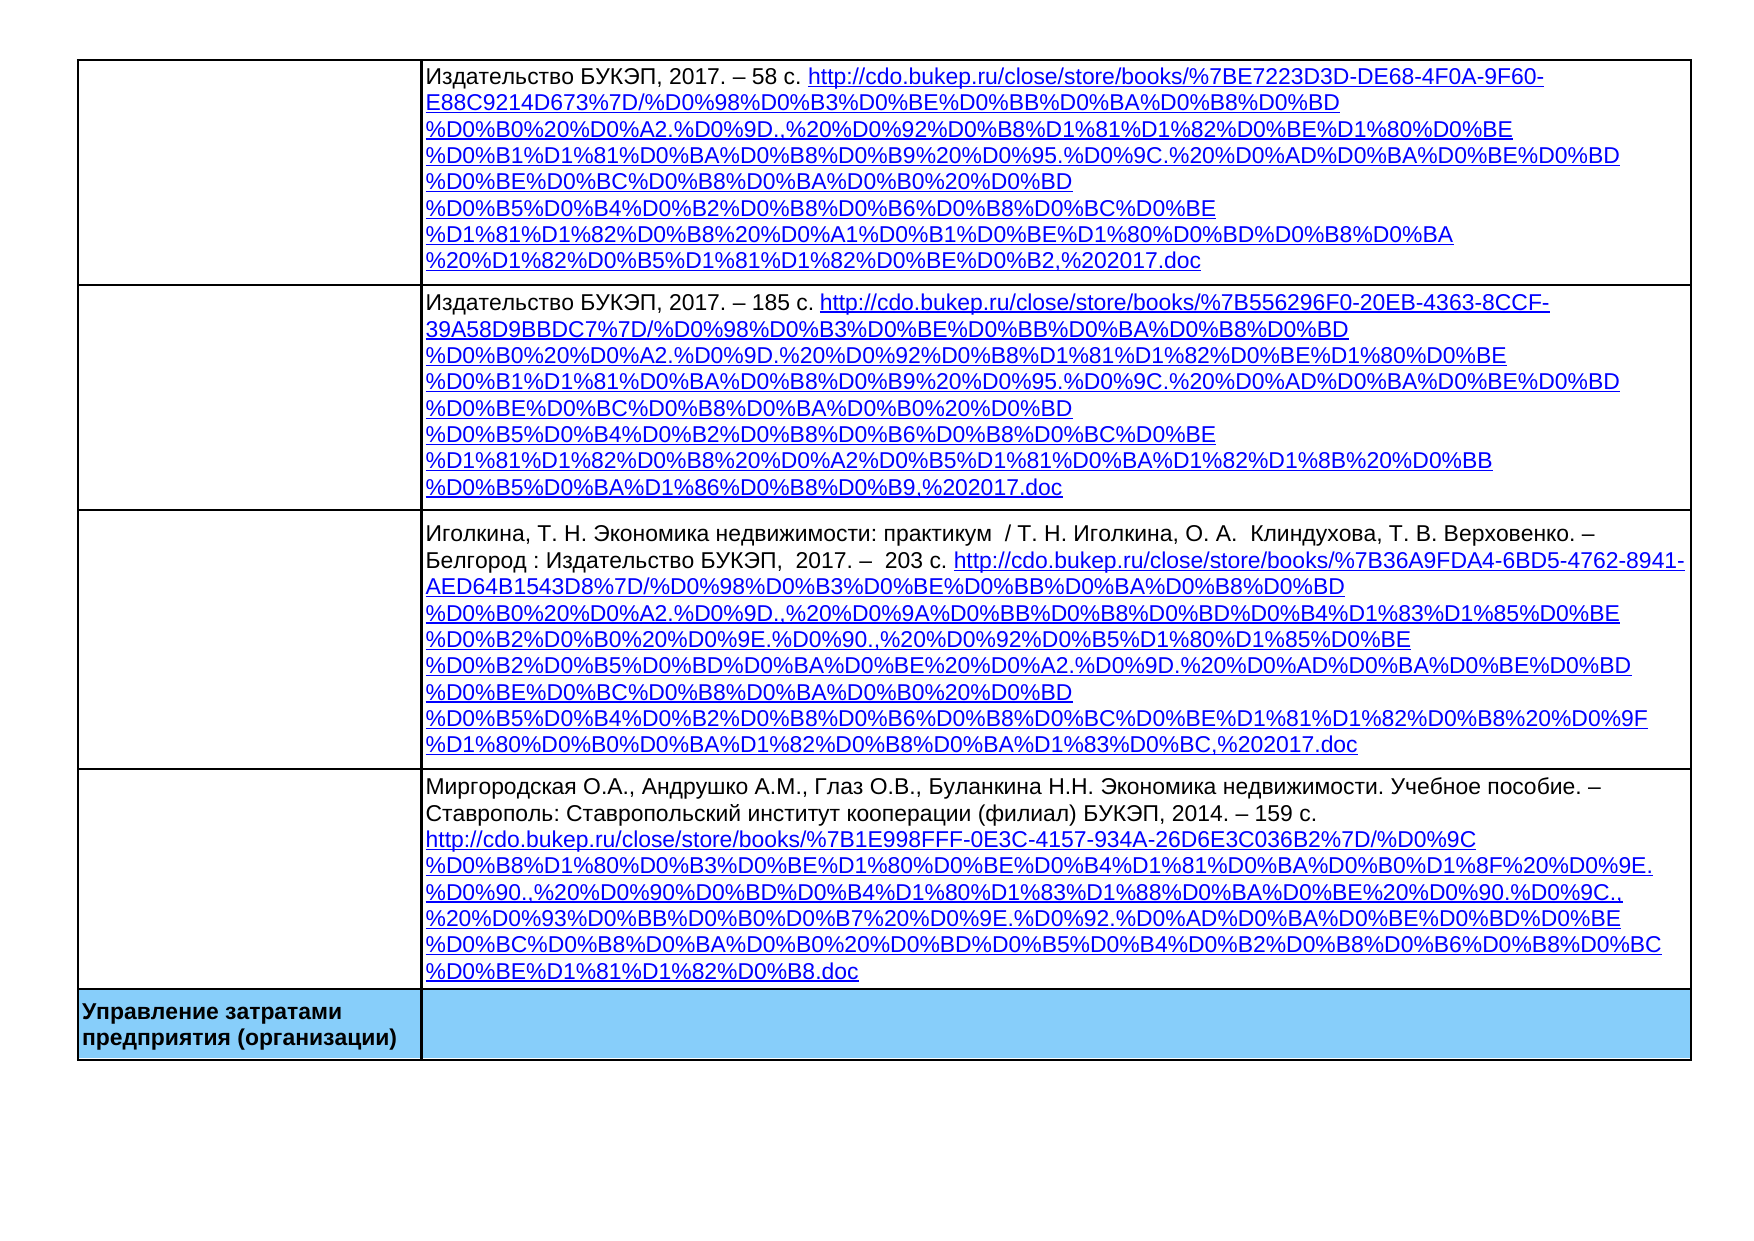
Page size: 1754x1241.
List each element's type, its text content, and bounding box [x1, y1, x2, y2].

table_cell Миргородская О.А., Андрушко А.М., Глаз О.В., Буланкина Н.Н. Экономика недвижимости. Учебное пособие. – Ставрополь: Ставропольский институт кооперации (филиал) БУКЭП, 2014. – 159 с. http://cdo.bukep.ru/close/store/books/%7B1E998FFF-0E3C-4157-934A-26D6E3C036B2%7D/%D0%9C%D0%B8%D1%80%D0%B3%D0%BE%D1%80%D0%BE%D0%B4%D1%81%D0%BA%D0%B0%D1%8F%20%D0%9E.%D0%90.,%20%D0%90%D0%BD%D0%B4%D1%80%D1%83%D1%88%D0%BA%D0%BE%20%D0%90.%D0%9C.,%20%D0%93%D0%BB%D0%B0%D0%B7%20%D0%9E.%D0%92.%D0%AD%D0%BA%D0%BE%D0%BD%D0%BE%D0%BC%D0%B8%D0%BA%D0%B0%20%D0%BD%D0%B5%D0%B4%D0%B2%D0%B8%D0%B6%D0%B8%D0%BC%D0%BE%D1%81%D1%82%D0%B8.doc [423, 770, 1690, 987]
table_cell [79, 511, 420, 767]
table_cell [423, 990, 1690, 1058]
table_cell Иголкина, Т. Н. Экономика недвижимости: практикум / Т. Н. Иголкина, О. А. Клиндухова, Т. В. Верховенко. – Белгород : Издательство БУКЭП, 2017. – 203 с. http://cdo.bukep.ru/close/store/books/%7B36A9FDA4-6BD5-4762-8941-AED64B1543D8%7D/%D0%98%D0%B3%D0%BE%D0%BB%D0%BA%D0%B8%D0%BD%D0%B0%20%D0%A2.%D0%9D.,%20%D0%9A%D0%BB%D0%B8%D0%BD%D0%B4%D1%83%D1%85%D0%BE%D0%B2%D0%B0%20%D0%9E.%D0%90.,%20%D0%92%D0%B5%D1%80%D1%85%D0%BE%D0%B2%D0%B5%D0%BD%D0%BA%D0%BE%20%D0%A2.%D0%9D.%20%D0%AD%D0%BA%D0%BE%D0%BD%D0%BE%D0%BC%D0%B8%D0%BA%D0%B0%20%D0%BD%D0%B5%D0%B4%D0%B2%D0%B8%D0%B6%D0%B8%D0%BC%D0%BE%D1%81%D1%82%D0%B8%20%D0%9F%D1%80%D0%B0%D0%BA%D1%82%D0%B8%D0%BA%D1%83%D0%BC,%202017.doc [423, 511, 1690, 767]
table_cell Управление затратами предприятия (организации) [79, 990, 420, 1058]
table_cell Иголкина, Т. Н. Экономика недвижимости: сборник тестов / Т. Н. Иголкина, Е. М. Висторобский. – Белгород: Издательство БУКЭП, 2017. – 58 с. http://cdo.bukep.ru/close/store/books/%7BE7223D3D-DE68-4F0A-9F60-E88C9214D673%7D/%D0%98%D0%B3%D0%BE%D0%BB%D0%BA%D0%B8%D0%BD%D0%B0%20%D0%A2.%D0%9D.,%20%D0%92%D0%B8%D1%81%D1%82%D0%BE%D1%80%D0%BE%D0%B1%D1%81%D0%BA%D0%B8%D0%B9%20%D0%95.%D0%9C.%20%D0%AD%D0%BA%D0%BE%D0%BD%D0%BE%D0%BC%D0%B8%D0%BA%D0%B0%20%D0%BD%D0%B5%D0%B4%D0%B2%D0%B8%D0%B6%D0%B8%D0%BC%D0%BE%D1%81%D1%82%D0%B8%20%D0%A1%D0%B1%D0%BE%D1%80%D0%BD%D0%B8%D0%BA%20%D1%82%D0%B5%D1%81%D1%82%D0%BE%D0%B2,%202017.doc [423, 61, 1690, 284]
table_cell [79, 61, 420, 284]
table_cell [79, 770, 420, 987]
table_cell Иголкина, Т. Н. Экономика недвижимости: тексты лекций / Т. Н. Иголкина, Е. М. Висторобский. – Белгород: Издательство БУКЭП, 2017. – 185 с. http://cdo.bukep.ru/close/store/books/%7B556296F0-20EB-4363-8CCF-39A58D9BBDC7%7D/%D0%98%D0%B3%D0%BE%D0%BB%D0%BA%D0%B8%D0%BD%D0%B0%20%D0%A2.%D0%9D.%20%D0%92%D0%B8%D1%81%D1%82%D0%BE%D1%80%D0%BE%D0%B1%D1%81%D0%BA%D0%B8%D0%B9%20%D0%95.%D0%9C.%20%D0%AD%D0%BA%D0%BE%D0%BD%D0%BE%D0%BC%D0%B8%D0%BA%D0%B0%20%D0%BD%D0%B5%D0%B4%D0%B2%D0%B8%D0%B6%D0%B8%D0%BC%D0%BE%D1%81%D1%82%D0%B8%20%D0%A2%D0%B5%D1%81%D0%BA%D1%82%D1%8B%20%D0%BB%D0%B5%D0%BA%D1%86%D0%B8%D0%B9,%202017.doc [423, 286, 1690, 508]
table_cell [79, 286, 420, 508]
